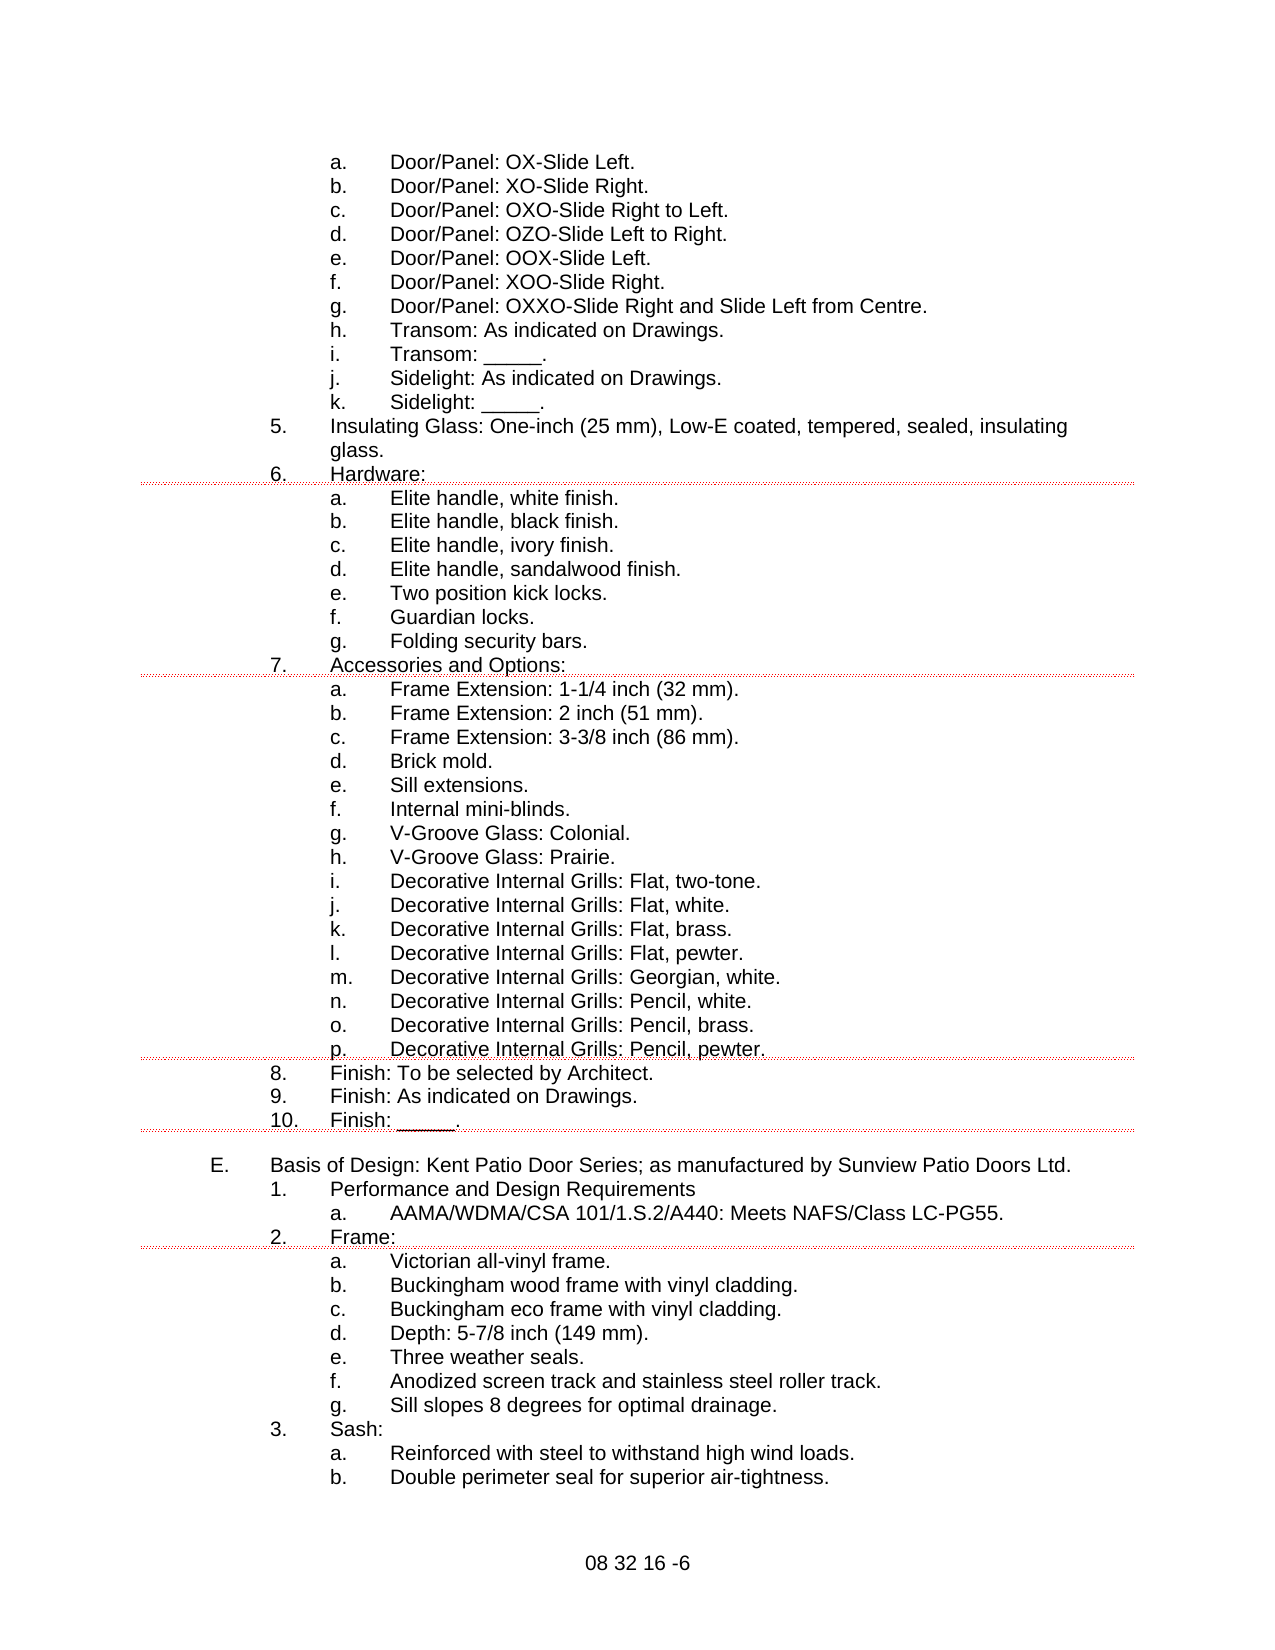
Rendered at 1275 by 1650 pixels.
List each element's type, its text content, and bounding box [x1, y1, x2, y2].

list Finish: _____. [270, 1108, 1125, 1132]
list Frame Extension: 1-1/4 inch (32 mm). [330, 677, 1125, 701]
list Finish: To be selected by Architect. [270, 1060, 1125, 1084]
list Decorative Internal Grills: Georgian, white. [330, 964, 1125, 988]
list Sash: [270, 1417, 1125, 1441]
list Sill slopes 8 degrees for optimal drainage. [330, 1393, 1125, 1417]
list Performance and Design Requirements [270, 1177, 1125, 1201]
list Sill extensions. [330, 773, 1125, 797]
list Anodized screen track and stainless steel roller track. [330, 1369, 1125, 1393]
list Buckingham eco frame with vinyl cladding. [330, 1297, 1125, 1321]
list V-Groove Glass: Prairie. [330, 845, 1125, 869]
list Accessories and Options: [270, 653, 1125, 677]
list Elite handle, sandalwood finish. [330, 557, 1125, 581]
list Folding security bars. [330, 629, 1125, 653]
list Elite handle, black finish. [330, 509, 1125, 533]
list Door/Panel: OXXO-Slide Right and Slide Left from Centre. [330, 294, 1125, 318]
list Brick mold. [330, 749, 1125, 773]
list Basis of Design: Kent Patio Door Series; as manufactured by Sunview Patio Doors Ltd. [210, 1153, 1125, 1177]
list Three weather seals. [330, 1345, 1125, 1369]
list Door/Panel: OXO-Slide Right to Left. [330, 198, 1125, 222]
list Door/Panel: OX-Slide Left. [330, 150, 1125, 174]
list Insulating Glass: One-inch (25 mm), Low-E coated, tempered, sealed, insulating glass. [270, 413, 1125, 461]
list Depth: 5-7/8 inch (149 mm). [330, 1321, 1125, 1345]
list AAMA/WDMA/CSA 101/1.S.2/A440: Meets NAFS/Class LC-PG55. [330, 1201, 1125, 1225]
list Decorative Internal Grills: Flat, brass. [330, 917, 1125, 941]
list Frame Extension: 2 inch (51 mm). [330, 701, 1125, 725]
list Decorative Internal Grills: Flat, white. [330, 893, 1125, 917]
list Frame Extension: 3-3/8 inch (86 mm). [330, 725, 1125, 749]
list Sidelight: As indicated on Drawings. [330, 366, 1125, 389]
list Hardware: [270, 461, 1125, 485]
list Sidelight: _____. [330, 389, 1125, 413]
list Buckingham wood frame with vinyl cladding. [330, 1273, 1125, 1297]
list Two position kick locks. [330, 581, 1125, 605]
list Transom: As indicated on Drawings. [330, 318, 1125, 342]
list Elite handle, ivory finish. [330, 533, 1125, 557]
list Door/Panel: XOO-Slide Right. [330, 270, 1125, 294]
list V-Groove Glass: Colonial. [330, 821, 1125, 845]
list Guardian locks. [330, 605, 1125, 629]
list Decorative Internal Grills: Pencil, white. [330, 988, 1125, 1012]
list Decorative Internal Grills: Pencil, brass. [330, 1012, 1125, 1036]
list Decorative Internal Grills: Flat, two-tone. [330, 869, 1125, 893]
list Door/Panel: OZO-Slide Left to Right. [330, 222, 1125, 246]
list Door/Panel: XO-Slide Right. [330, 174, 1125, 198]
list Double perimeter seal for superior air-tightness. [330, 1464, 1125, 1488]
list Victorian all-vinyl frame. [330, 1249, 1125, 1273]
list Internal mini-blinds. [330, 797, 1125, 821]
list Finish: As indicated on Drawings. [270, 1084, 1125, 1108]
list Elite handle, white finish. [330, 485, 1125, 509]
list Decorative Internal Grills: Flat, pewter. [330, 941, 1125, 964]
list Reinforced with steel to withstand high wind loads. [330, 1441, 1125, 1464]
list Frame: [270, 1225, 1125, 1249]
list Door/Panel: OOX-Slide Left. [330, 246, 1125, 270]
list Decorative Internal Grills: Pencil, pewter. [330, 1036, 1125, 1060]
list Transom: _____. [330, 342, 1125, 366]
